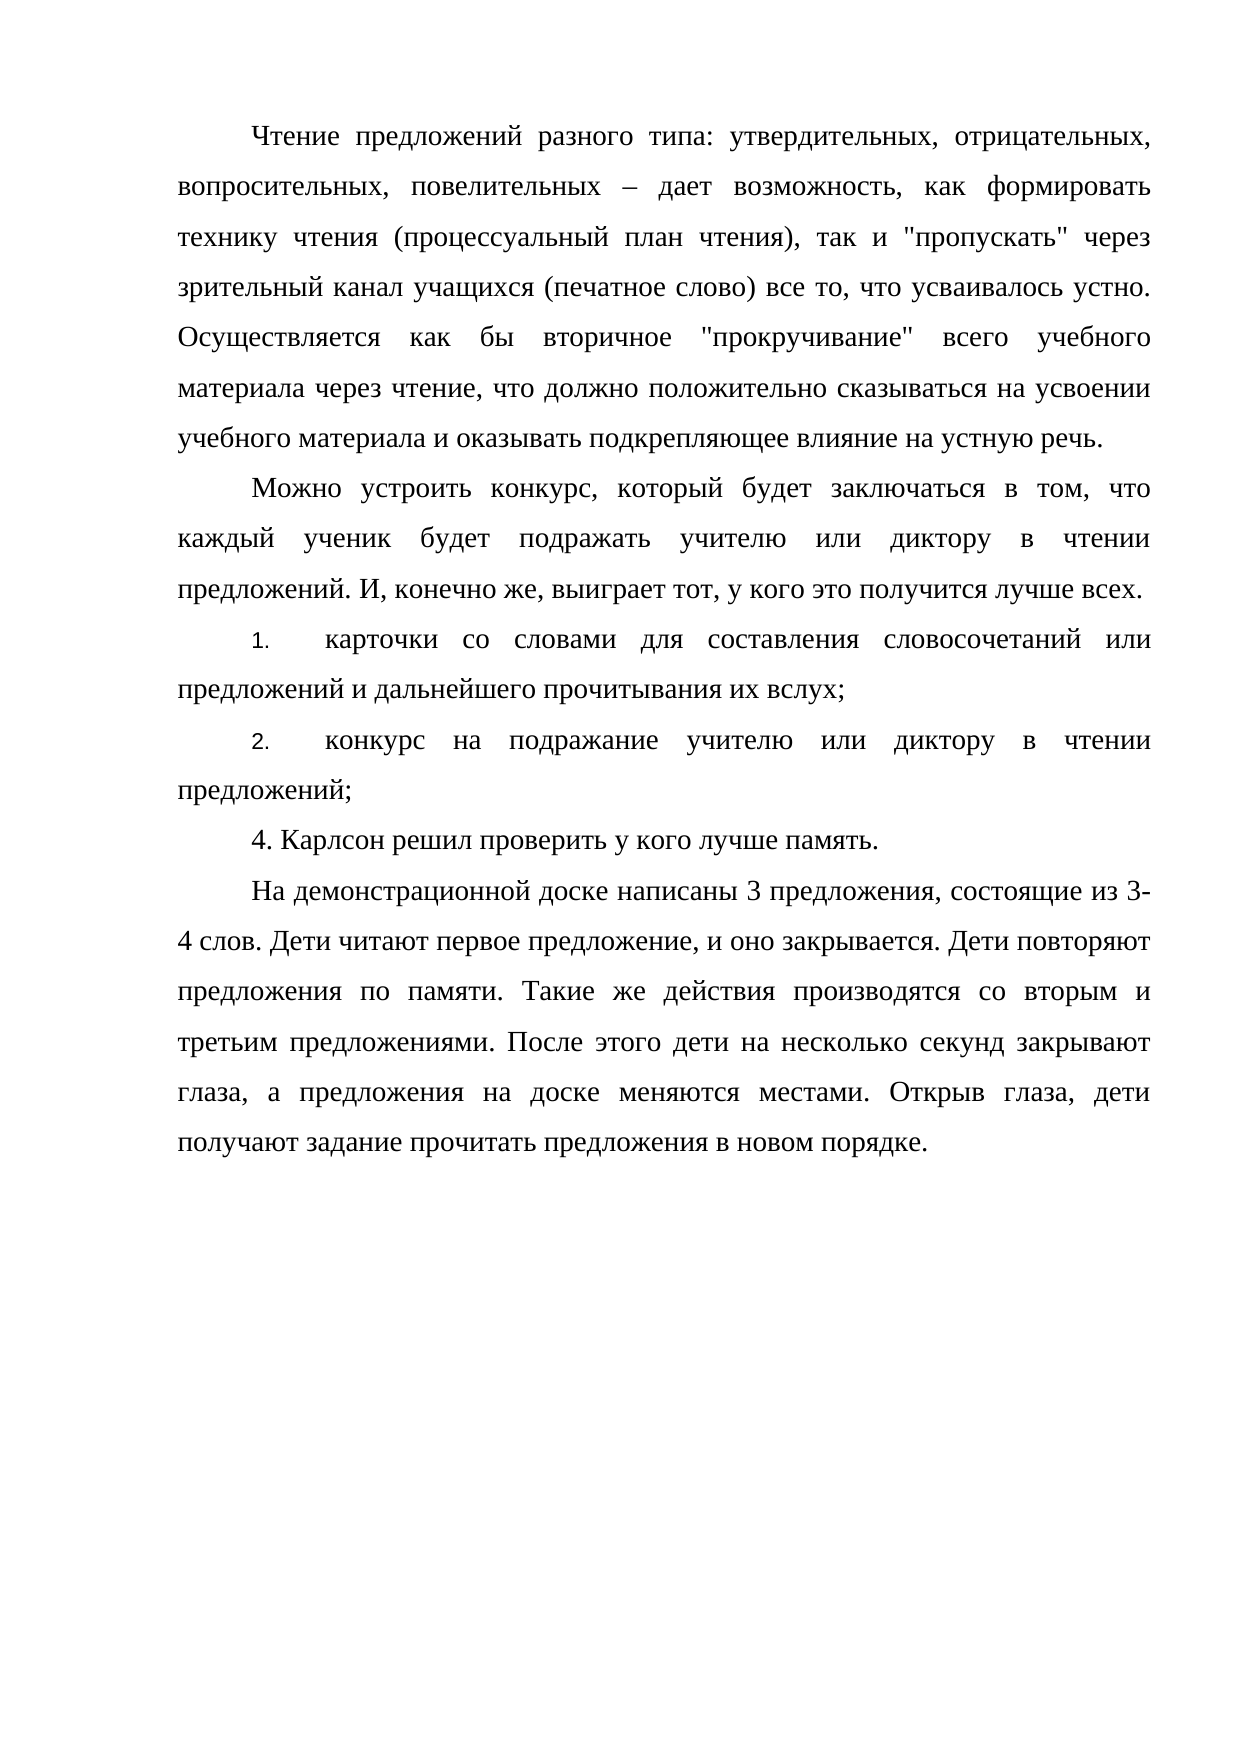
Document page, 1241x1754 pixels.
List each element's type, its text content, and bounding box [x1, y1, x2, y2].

list карточки со словами для составления словосочетаний или предложений и дальнейшего прочитывания их вслух; [177, 621, 1152, 705]
text Чтение предложений разного типа: утвердительных, отрицательных, вопросительных, повелительных – дает возможность, как формировать технику чтения (процессуальный план чтения), так и "пропускать" через зрительный канал учащихся (печатное слово) все то, что усваивалось устно. Осуществляется как бы вторичное "прокручивание" всего учебного материала через чтение, что должно положительно сказываться на усвоении учебного материала и оказывать подкрепляющее влияние на устную речь. [177, 118, 1152, 453]
text На демонстрационной доске написаны 3 предложения, состоящие из 3-4 слов. Дети читают первое предложение, и оно закрывается. Дети повторяют предложения по памяти. Такие же действия производятся со вторым и третьим предложениями. После этого дети на несколько секунд закрывают глаза, а предложения на доске меняются местами. Открыв глаза, дети получают задание прочитать предложения в новом порядке. [177, 873, 1152, 1158]
text Можно устроить конкурс, который будет заключаться в том, что каждый ученик будет подражать учителю или диктору в чтении предложений. И, конечно же, выиграет тот, у кого это получится лучше всех. [177, 470, 1152, 604]
text 4. Карлсон решил проверить у кого лучше память. [177, 822, 1152, 856]
list конкурс на подражание учителю или диктору в чтении предложений; [177, 722, 1152, 806]
